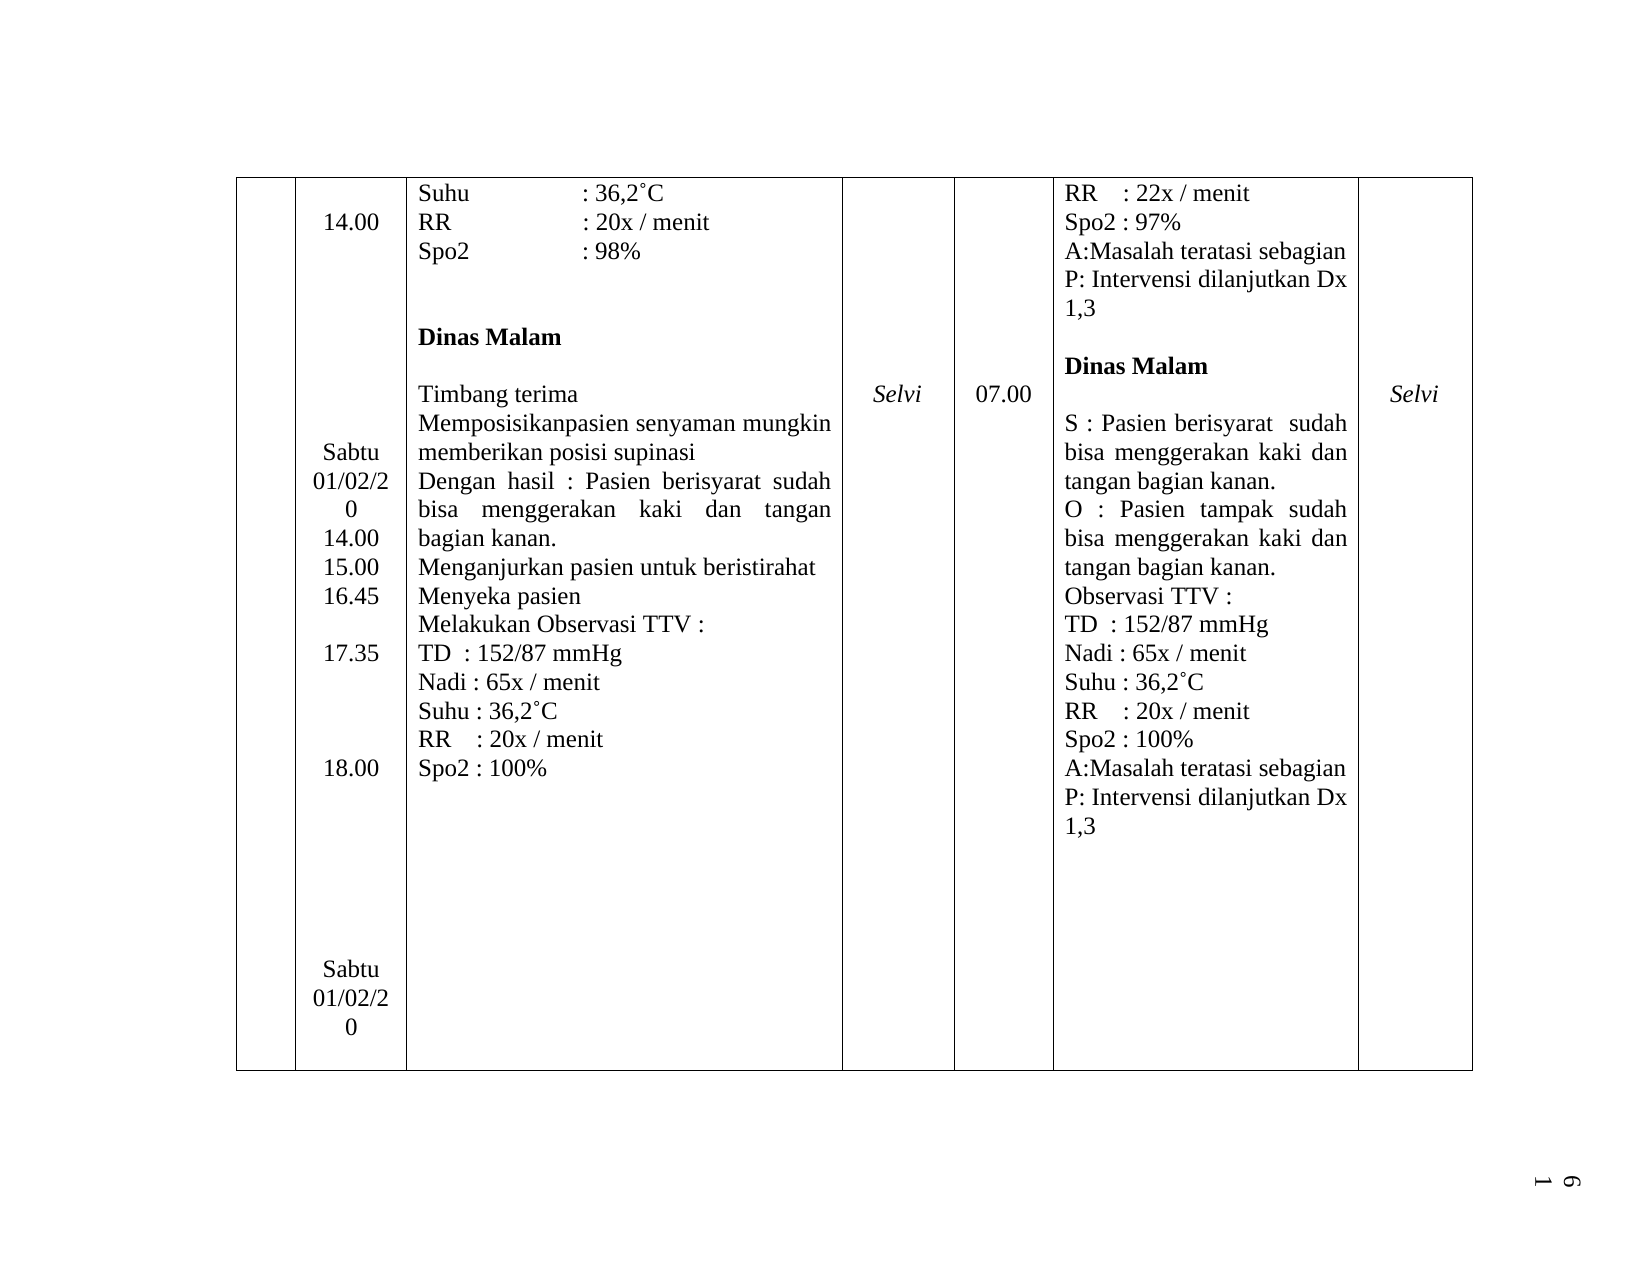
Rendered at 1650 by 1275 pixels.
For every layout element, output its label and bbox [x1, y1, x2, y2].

table_cell [843, 178, 954, 1069]
table_cell [237, 178, 295, 1069]
table_cell [407, 178, 842, 1069]
table_cell [1054, 178, 1358, 1069]
table_cell [955, 178, 1053, 1069]
table_cell [296, 178, 406, 1069]
table_cell [1359, 178, 1472, 1069]
